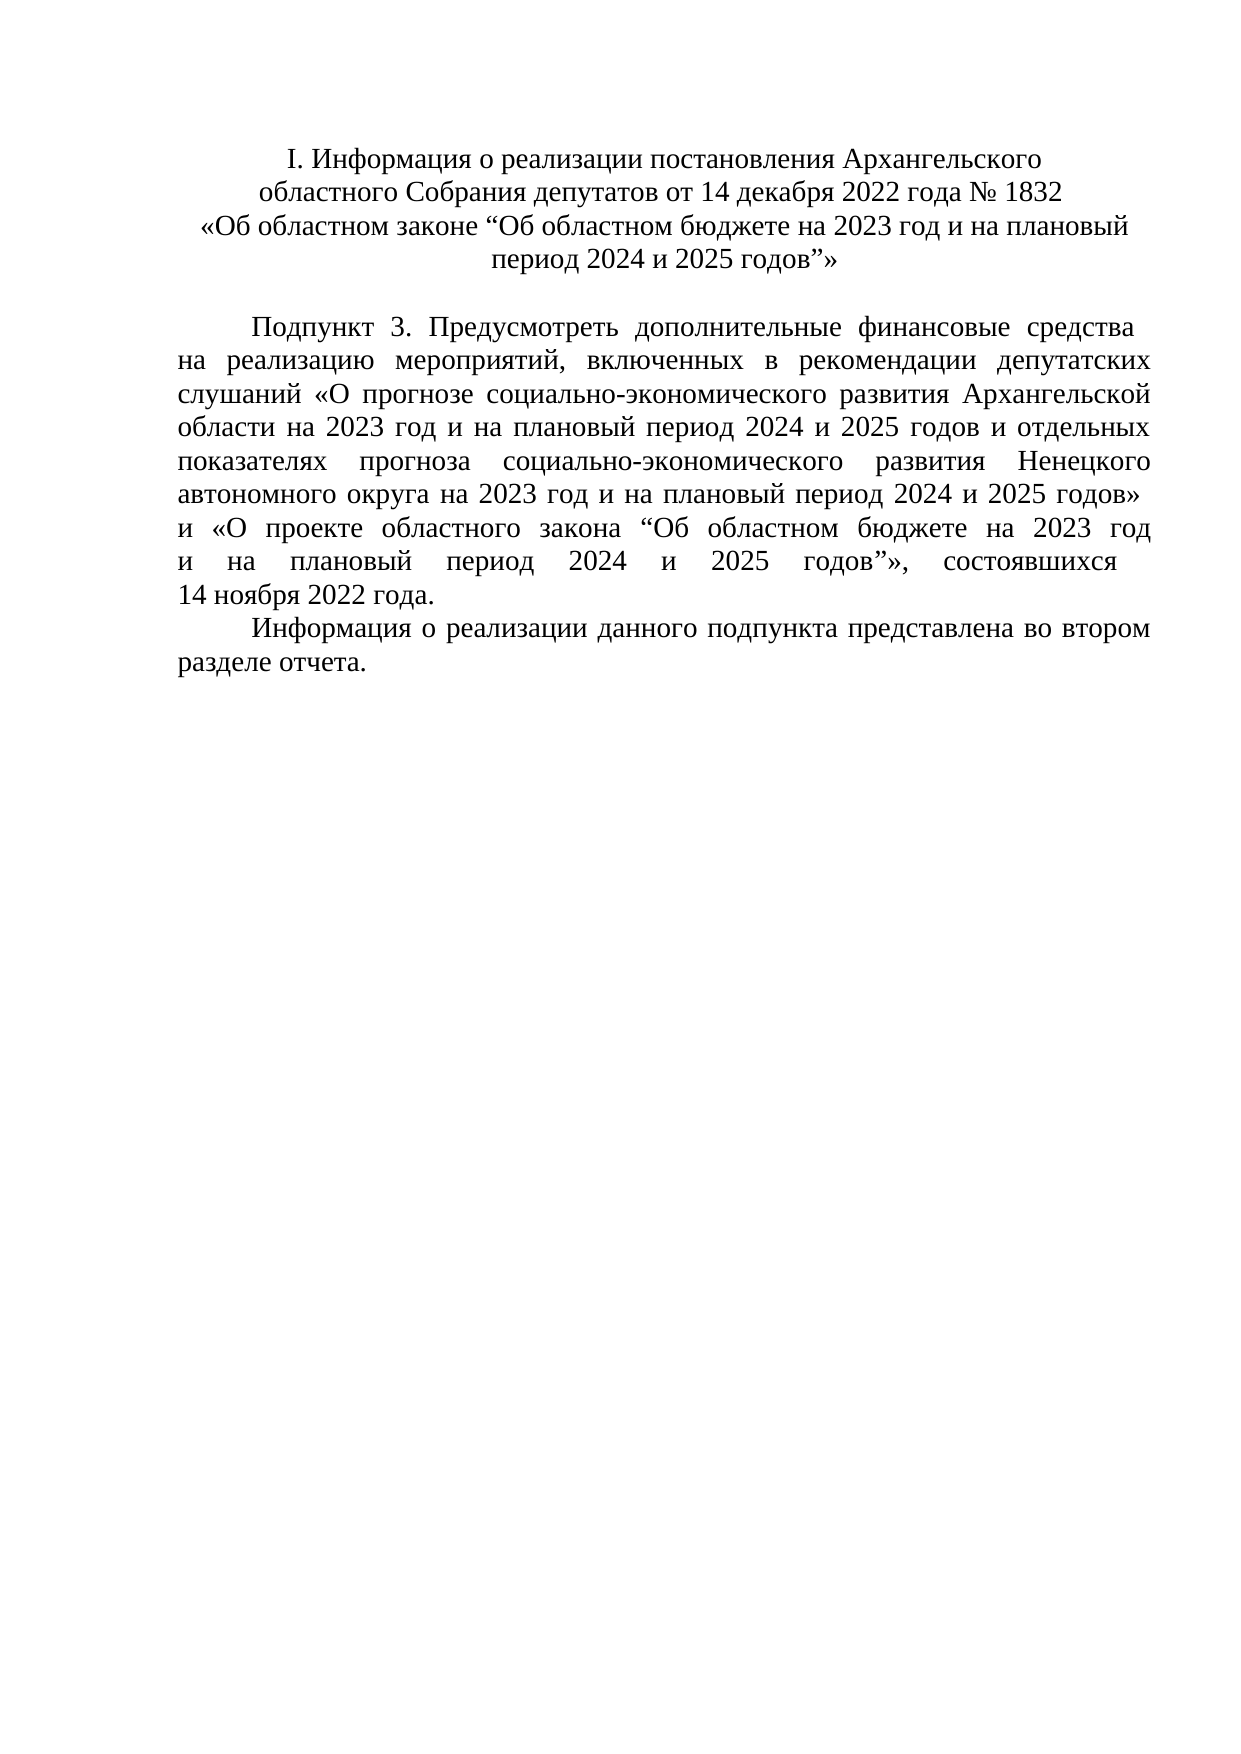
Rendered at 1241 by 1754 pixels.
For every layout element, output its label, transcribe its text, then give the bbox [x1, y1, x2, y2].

text Информация о реализации данного подпункта представлена во втором разделе отчета. [177, 611, 1152, 678]
text областного Собрания депутатов от 14 декабря 2022 года № 1832 «Об областном законе “Об областном бюджете на 2023 год и на плановый период 2024 и 2025 годов”» [177, 174, 1152, 275]
text I. Информация о реализации постановления Архангельского [177, 141, 1152, 174]
text Подпункт 3. Предусмотреть дополнительные финансовые средства на реализацию мероприятий, включенных в рекомендации депутатских слушаний «О прогнозе социально-экономического развития Архангельской области на 2023 год и на плановый период 2024 и 2025 годов и отдельных показателях прогноза социально-экономического развития Ненецкого автономного округа на 2023 год и на плановый период 2024 и 2025 годов» и «О проекте областного закона “Об областном бюджете на 2023 год и на плановый период 2024 и 2025 годов”», состоявшихся 14 ноября 2022 года. [177, 309, 1152, 611]
